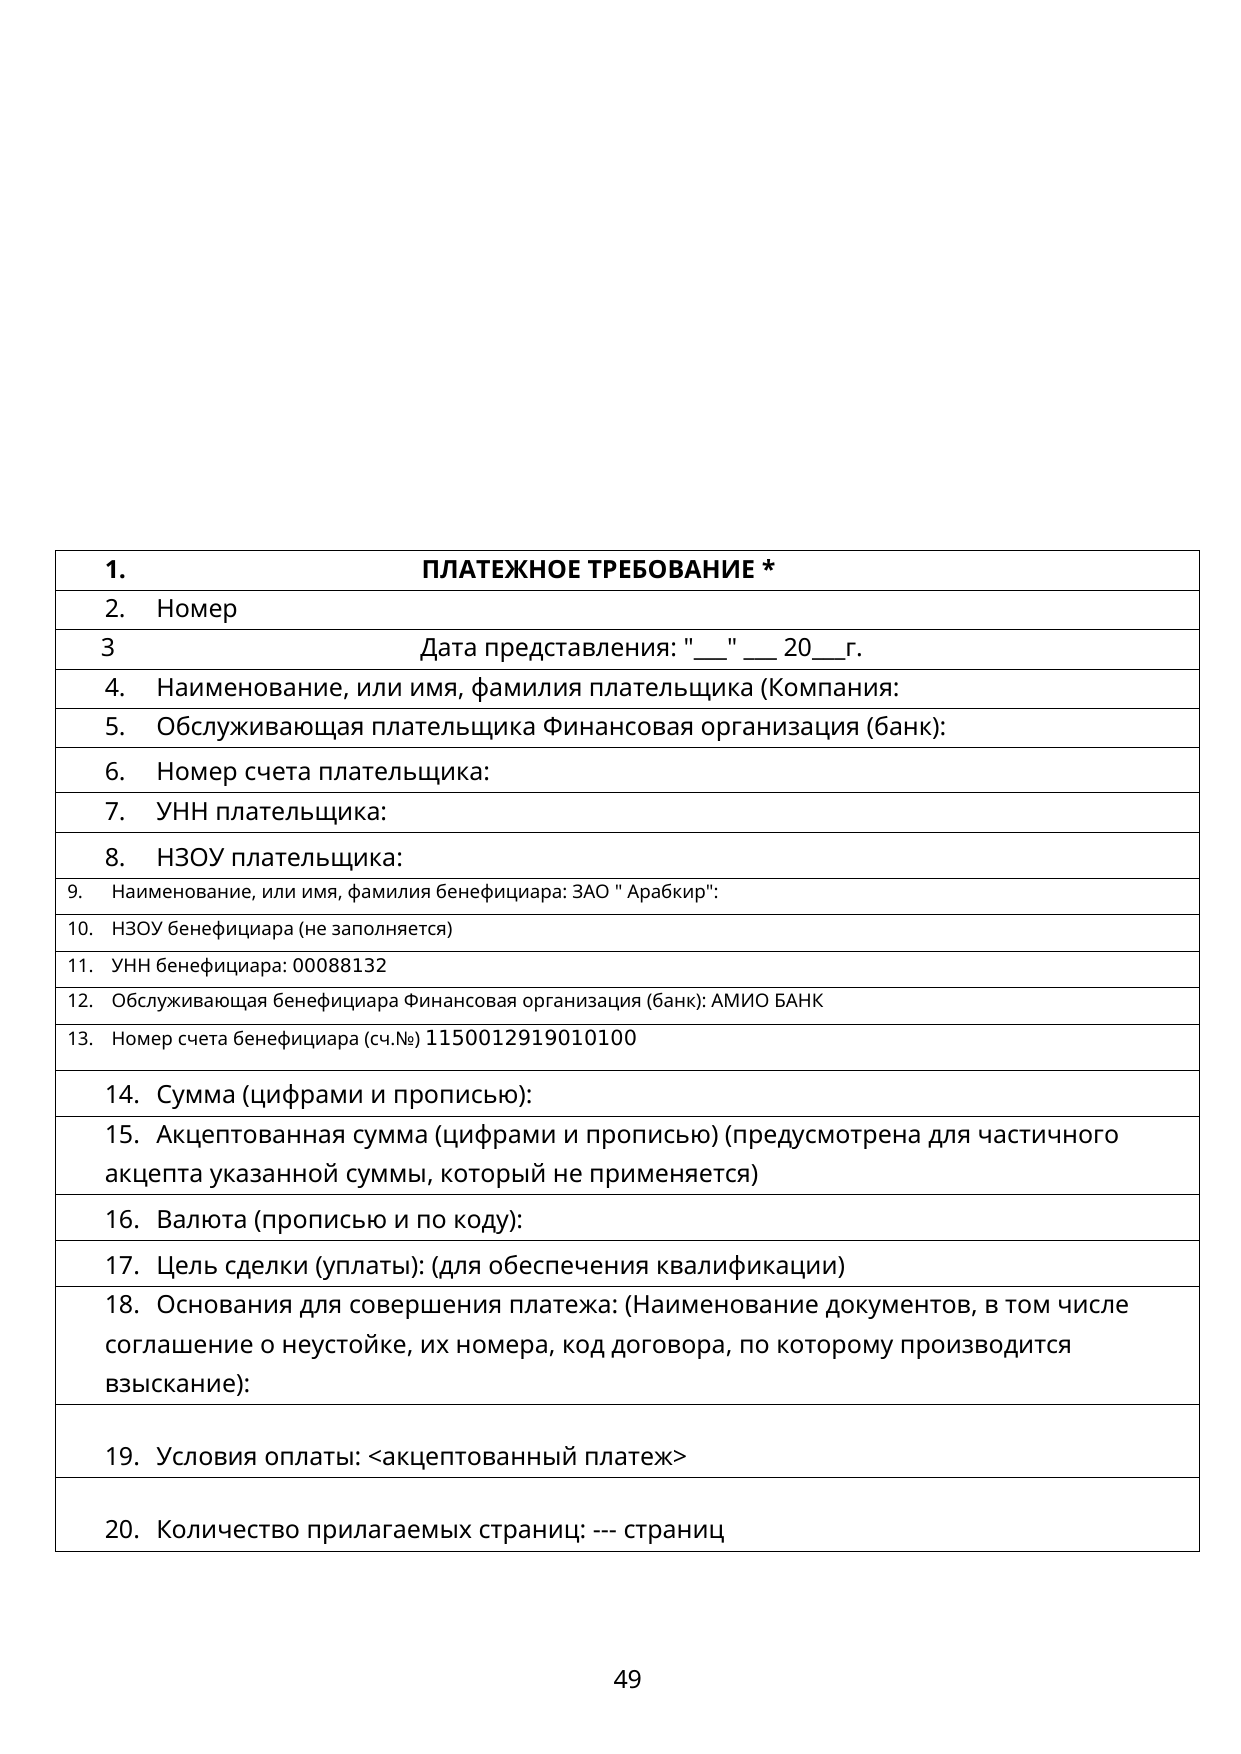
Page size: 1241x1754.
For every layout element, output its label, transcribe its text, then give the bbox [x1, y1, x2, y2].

table_cell 6. Номер счета плательщика: [56, 748, 1199, 792]
table_cell 4. Наименование, или имя, фамилия плательщика (Компания: [56, 670, 1199, 708]
table_cell 3 Дата представления: "___" ___ 20___г. [56, 630, 1199, 668]
table_cell 15. Акцептованная сумма (цифрами и прописью) (предусмотрена для частичного акцепта указанной суммы, который не применяется) [56, 1117, 1199, 1194]
table_cell 8. НЗОУ плательщика: [56, 833, 1199, 878]
table_cell 19. Условия оплаты: <акцептованный платеж> [56, 1405, 1199, 1477]
table_cell 20. Количество прилагаемых страниц: --- страниц [56, 1478, 1199, 1551]
table_cell 11. УНН бенефициара: 00088132 [56, 952, 1199, 987]
table_cell 2. Номер [56, 591, 1199, 629]
table_cell 12. Обслуживающая бенефициара Финансовая организация (банк): АМИО БАНК [56, 988, 1199, 1024]
table_cell 18. Основания для совершения платежа: (Наименование документов, в том числе соглашение о неустойке, их номера, код договора, по которому производится взыскание): [56, 1287, 1199, 1404]
table_cell 10. НЗОУ бенефициара (не заполняется) [56, 915, 1199, 951]
table_cell 16. Валюта (прописью и по коду): [56, 1195, 1199, 1240]
table_cell 13. Номер счета бенефициара (сч.№) 1150012919010100 [56, 1025, 1199, 1069]
table_cell 7. УНН плательщика: [56, 793, 1199, 832]
table_cell 9. Наименование, или имя, фамилия бенефициара: ЗАО " Арабкир": [56, 879, 1199, 914]
table_cell 14. Сумма (цифрами и прописью): [56, 1071, 1199, 1116]
table_cell 17. Цель сделки (уплаты): (для обеспечения квалификации) [56, 1241, 1199, 1286]
table_header 1. ПЛАТЕЖНОЕ ТРЕБОВАНИЕ * [56, 551, 1199, 590]
table_cell 5. Обслуживающая плательщика Финансовая организация (банк): [56, 709, 1199, 747]
